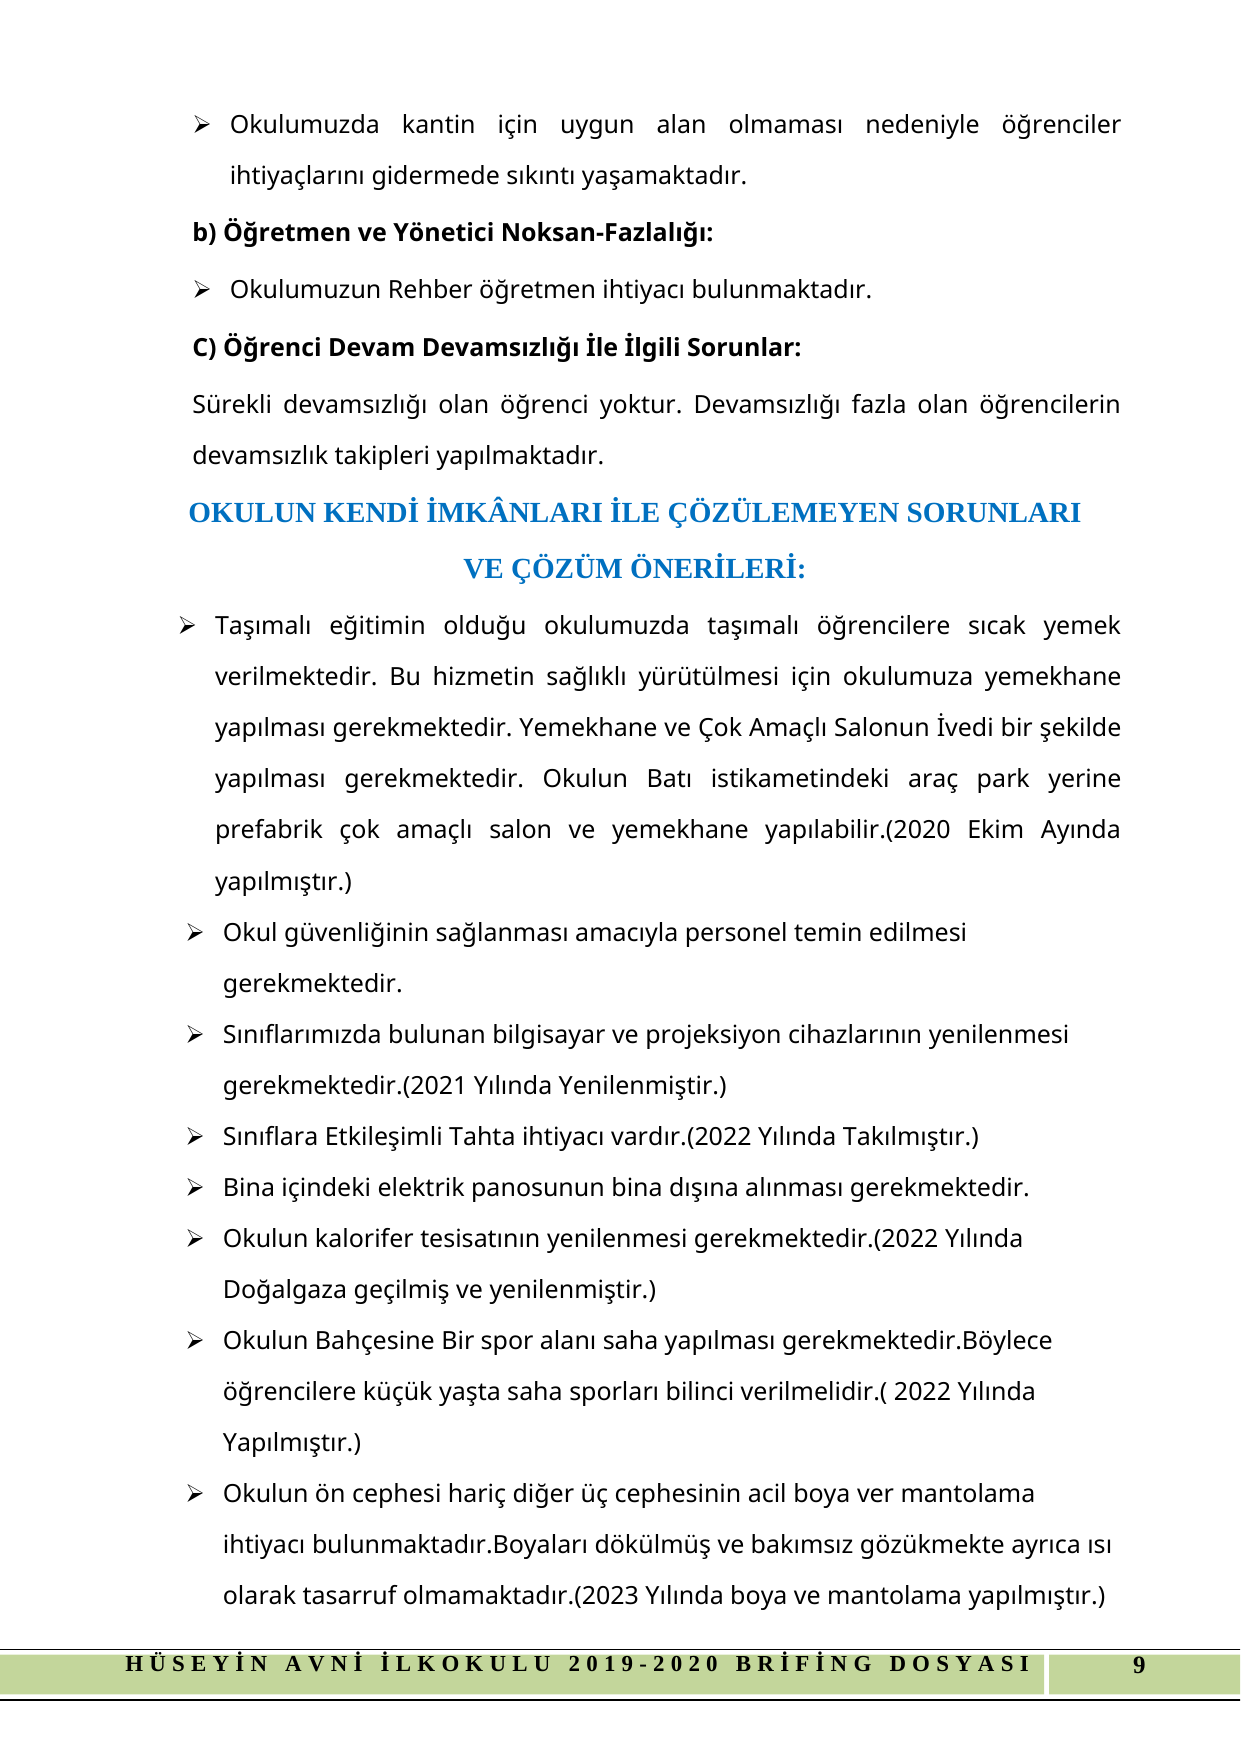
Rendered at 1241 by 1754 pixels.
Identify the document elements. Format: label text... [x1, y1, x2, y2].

text C) Öğrenci Devam Devamsızlığı İle İlgili Sorunlar: [192, 329, 1122, 363]
list Okulun Bahçesine Bir spor alanı saha yapılması gerekmektedir.Böylece öğrencilere küçük yaşta saha sporları bilinci verilmelidir.( 2022 Yılında Yapılmıştır.) [185, 1323, 1122, 1459]
subtitle VE ÇÖZÜM ÖNERİLERİ: [148, 551, 1122, 585]
list Okulun ön cephesi hariç diğer üç cephesinin acil boya ver mantolama ihtiyacı bulunmaktadır.Boyaları dökülmüş ve bakımsız gözükmekte ayrıca ısı olarak tasarruf olmamaktadır.(2023 Yılında boya ve mantolama yapılmıştır.) [185, 1476, 1122, 1612]
text Sürekli devamsızlığı olan öğrenci yoktur. Devamsızlığı fazla olan öğrencilerin devamsızlık takipleri yapılmaktadır. [192, 387, 1122, 472]
subtitle OKULUN KENDİ İMKÂNLARI İLE ÇÖZÜLEMEYEN SORUNLARI [148, 495, 1122, 528]
list Sınıflarımızda bulunan bilgisayar ve projeksiyon cihazlarının yenilenmesi gerekmektedir.(2021 Yılında Yenilenmiştir.) [185, 1016, 1122, 1101]
list Okul güvenliğinin sağlanması amacıyla personel temin edilmesi gerekmektedir. [185, 914, 1122, 999]
list Sınıflara Etkileşimli Tahta ihtiyacı vardır.(2022 Yılında Takılmıştır.) [185, 1118, 1122, 1152]
list Okulumuzda kantin için uygun alan olmaması nedeniyle öğrenciler ihtiyaçlarını gidermede sıkıntı yaşamaktadır. [192, 106, 1122, 191]
list Bina içindeki elektrik panosunun bina dışına alınması gerekmektedir. [185, 1169, 1122, 1203]
list Okulun kalorifer tesisatının yenilenmesi gerekmektedir.(2022 Yılında Doğalgaza geçilmiş ve yenilenmiştir.) [185, 1221, 1122, 1306]
list Taşımalı eğitimin olduğu okulumuzda taşımalı öğrencilere sıcak yemek verilmektedir. Bu hizmetin sağlıklı yürütülmesi için okulumuza yemekhane yapılması gerekmektedir. Yemekhane ve Çok Amaçlı Salonun İvedi bir şekilde yapılması gerekmektedir. Okulun Batı istikametindeki araç park yerine prefabrik çok amaçlı salon ve yemekhane yapılabilir.(2020 Ekim Ayında yapılmıştır.) [177, 608, 1122, 897]
list Okulumuzun Rehber öğretmen ihtiyacı bulunmaktadır. [192, 272, 1122, 306]
text b) Öğretmen ve Yönetici Noksan-Fazlalığı: [192, 215, 1122, 249]
